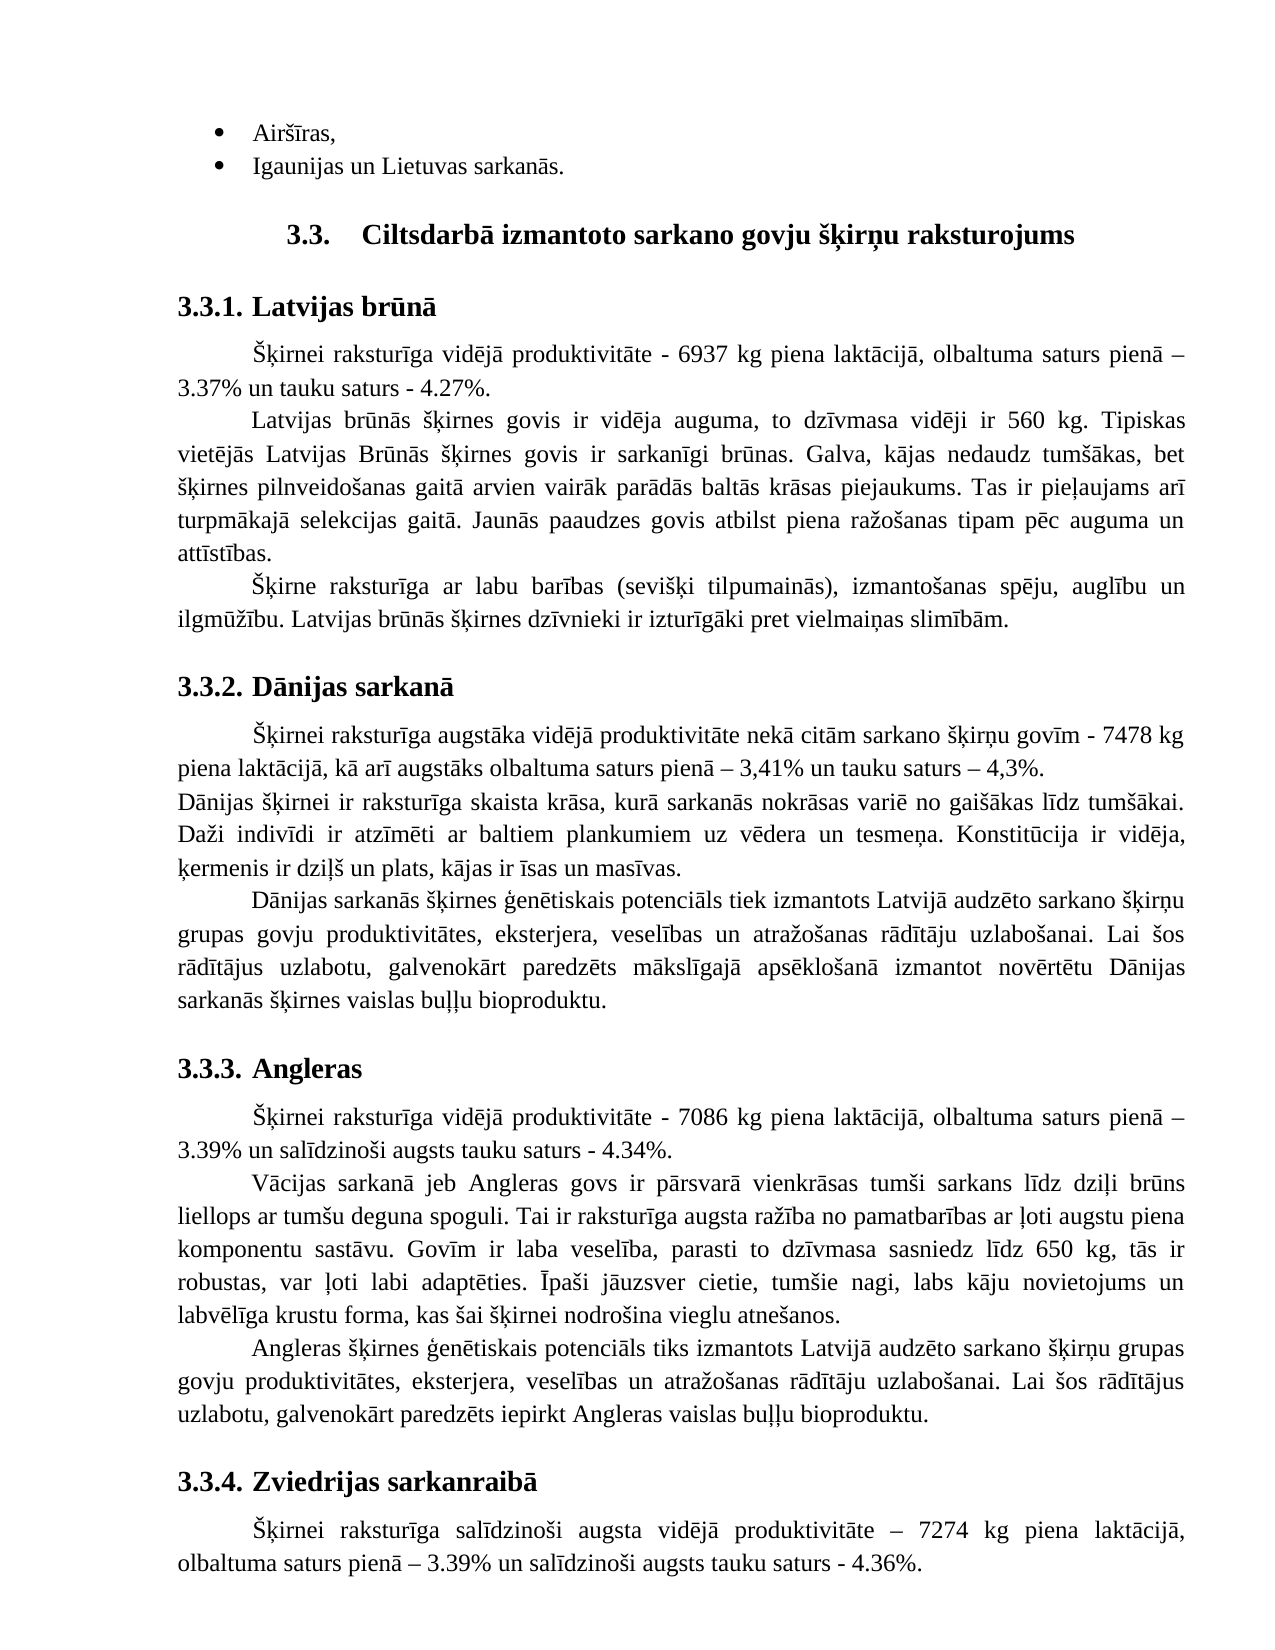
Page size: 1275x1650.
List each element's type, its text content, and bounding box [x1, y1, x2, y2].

text Šķirnei raksturīga augstāka vidējā produktivitāte nekā citām sarkano šķirņu govīm - 7478 kg piena laktācijā, kā arī augstāks olbaltuma saturs pienā – 3,41% un tauku saturs – 4,3%. [177, 721, 1186, 782]
subtitle Angleras [177, 1051, 1219, 1084]
subtitle Ciltsdarbā izmantoto sarkano govju šķirņu raksturojums [286, 217, 1219, 251]
list Airšīras, [215, 118, 1219, 147]
text Šķirnei raksturīga vidējā produktivitāte - 7086 kg piena laktācijā, olbaltuma saturs pienā – 3.39% un salīdzinoši augsts tauku saturs - 4.34%. [177, 1102, 1185, 1163]
subtitle Zviedrijas sarkanraibā [177, 1464, 1219, 1498]
text Dānijas šķirnei ir raksturīga skaista krāsa, kurā sarkanās nokrāsas variē no gaišākas līdz tumšākai. Daži indivīdi ir atzīmēti ar baltiem plankumiem uz vēdera un tesmeņa. Konstitūcija ir vidēja, ķermenis ir dziļš un plats, kājas ir īsas un masīvas. [177, 787, 1186, 881]
text Vācijas sarkanā jeb Angleras govs ir pārsvarā vienkrāsas tumši sarkans līdz dziļi brūns liellops ar tumšu deguna spoguli. Tai ir raksturīga augsta ražība no pamatbarības ar ļoti augstu piena komponentu sastāvu. Govīm ir laba veselība, parasti to dzīvmasa sasniedz līdz 650 kg, tās ir robustas, var ļoti labi adaptēties. Īpaši jāuzsver cietie, tumšie nagi, labs kāju novietojums un labvēlīga krustu forma, kas šai šķirnei nodrošina vieglu atnešanos. [177, 1168, 1186, 1328]
text Angleras šķirnes ģenētiskais potenciāls tiks izmantots Latvijā audzēto sarkano šķirņu grupas govju produktivitātes, eksterjera, veselības un atražošanas rādītāju uzlabošanai. Lai šos rādītājus uzlabotu, galvenokārt paredzēts iepirkt Angleras vaislas buļļu bioproduktu. [177, 1333, 1186, 1428]
text Šķirnei raksturīga vidējā produktivitāte - 6937 kg piena laktācijā, olbaltuma saturs pienā – 3.37% un tauku saturs - 4.27%. [177, 339, 1185, 401]
subtitle Dānijas sarkanā [177, 669, 1219, 703]
text Šķirnei raksturīga salīdzinoši augsta vidējā produktivitāte – 7274 kg piena laktācijā, olbaltuma saturs pienā – 3.39% un salīdzinoši augsts tauku saturs - 4.36%. [177, 1516, 1186, 1577]
subtitle Latvijas brūnā [177, 289, 1219, 322]
list Igaunijas un Lietuvas sarkanās. [215, 151, 1219, 180]
text Latvijas brūnās šķirnes govis ir vidēja auguma, to dzīvmasa vidēji ir 560 kg. Tipiskas vietējās Latvijas Brūnās šķirnes govis ir sarkanīgi brūnas. Galva, kājas nedaudz tumšākas, bet šķirnes pilnveidošanas gaitā arvien vairāk parādās baltās krāsas piejaukums. Tas ir pieļaujams arī turpmākajā selekcijas gaitā. Jaunās paaudzes govis atbilst piena ražošanas tipam pēc auguma un attīstības. [177, 406, 1186, 566]
text Dānijas sarkanās šķirnes ģenētiskais potenciāls tiek izmantots Latvijā audzēto sarkano šķirņu grupas govju produktivitātes, eksterjera, veselības un atražošanas rādītāju uzlabošanai. Lai šos rādītājus uzlabotu, galvenokārt paredzēts mākslīgajā apsēklošanā izmantot novērtētu Dānijas sarkanās šķirnes vaislas buļļu bioproduktu. [177, 886, 1185, 1013]
text Šķirne raksturīga ar labu barības (sevišķi tilpumainās), izmantošanas spēju, auglību un ilgmūžību. Latvijas brūnās šķirnes dzīvnieki ir izturīgāki pret vielmaiņas slimībām. [177, 571, 1186, 632]
